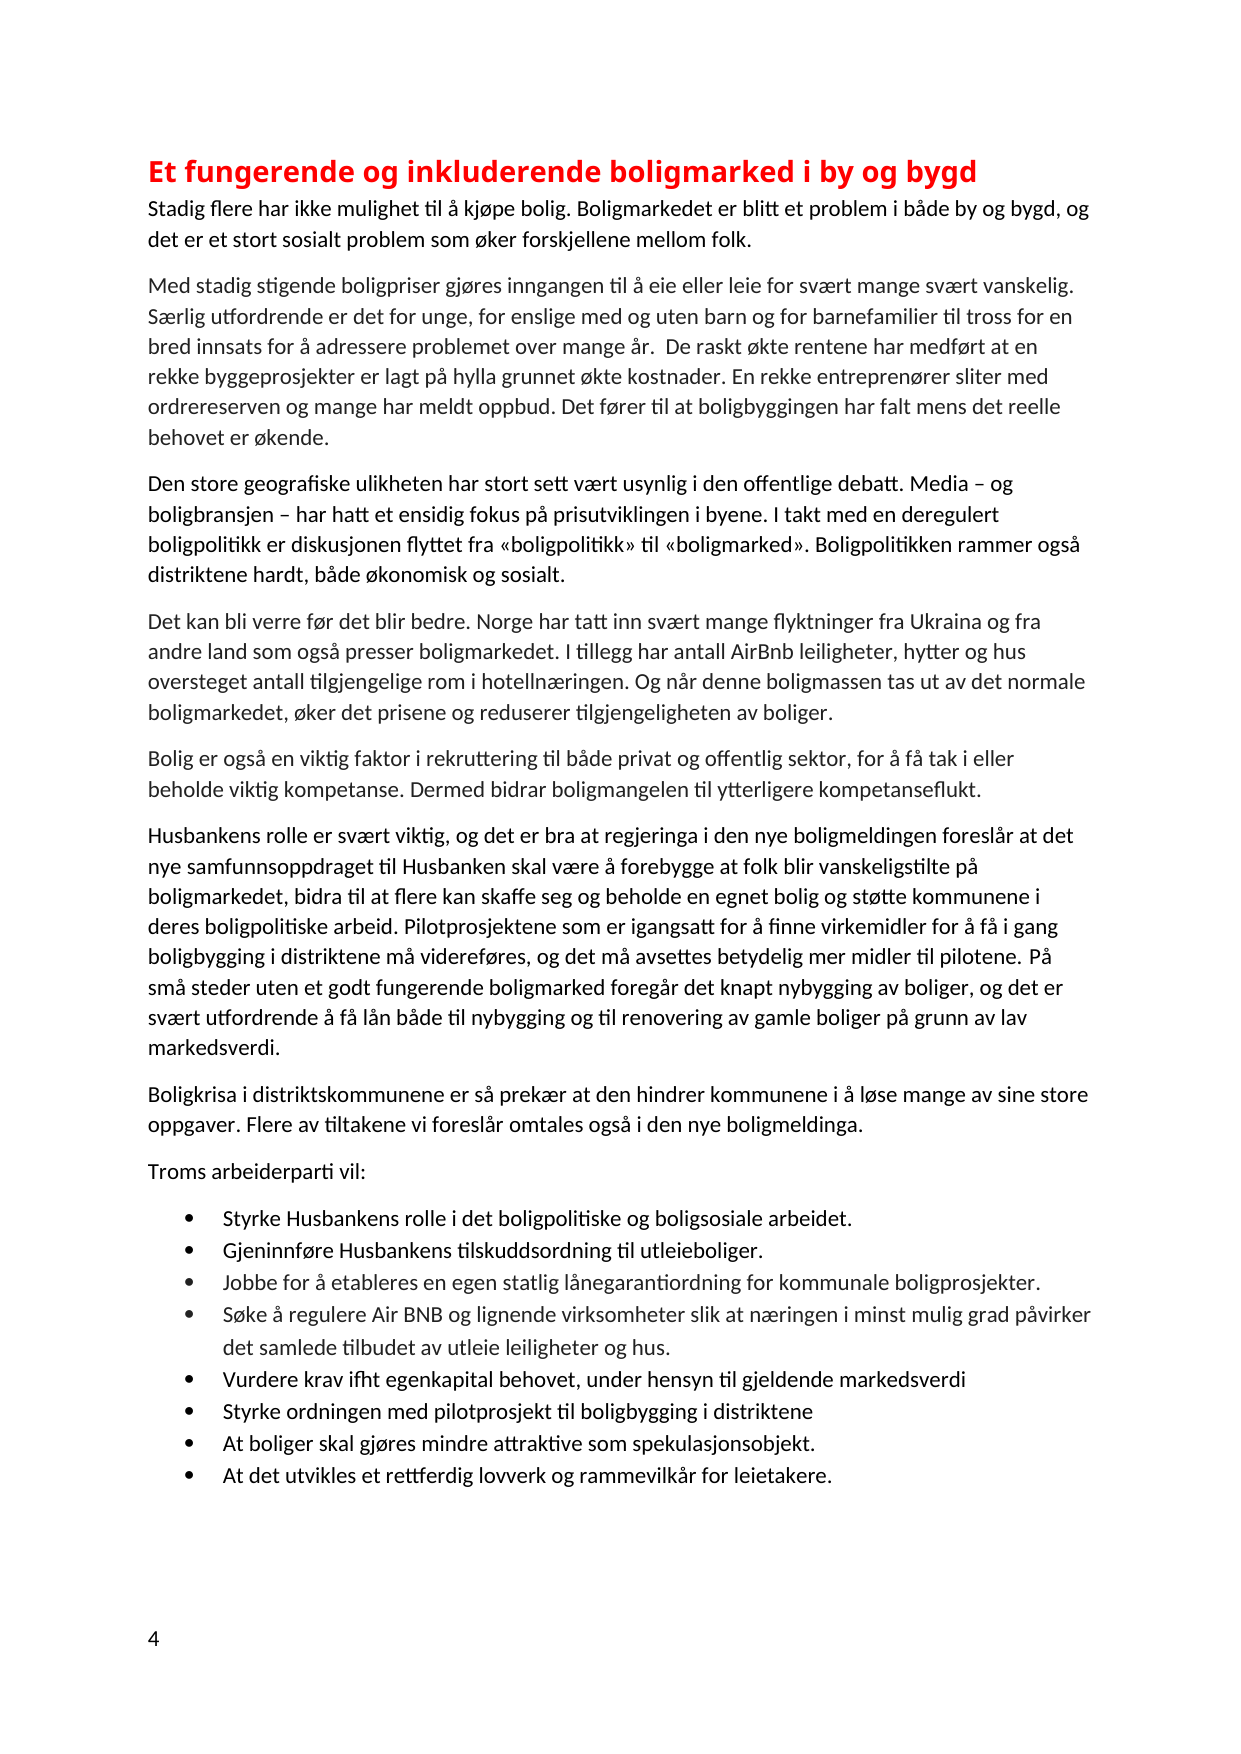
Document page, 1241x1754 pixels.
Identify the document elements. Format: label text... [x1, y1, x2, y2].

text Boligkrisa i distriktskommunene er så prekær at den hindrer kommunene i å løse mange av sine store oppgaver. Flere av tiltakene vi foreslår omtales også i den nye boligmeldinga. [148, 1080, 1093, 1138]
text Bolig er også en viktig faktor i rekruttering til både privat og offentlig sektor, for å få tak i eller beholde viktig kompetanse. Dermed bidrar boligmangelen til ytterligere kompetanseflukt. [148, 744, 1093, 803]
list Søke å regulere Air BNB og lignende virksomheter slik at næringen i minst mulig grad påvirker det samlede tilbudet av utleie leiligheter og hus. [185, 1301, 1093, 1361]
text Den store geografiske ulikheten har stort sett vært usynlig i den offentlige debatt. Media – og boligbransjen – har hatt et ensidig fokus på prisutviklingen i byene. I takt med en deregulert boligpolitikk er diskusjonen flyttet fra «boligpolitikk» til «boligmarked». Boligpolitikken rammer også distriktene hardt, både økonomisk og sosialt. [148, 469, 1093, 588]
list Styrke ordningen med pilotprosjekt til boligbygging i distriktene [185, 1397, 1093, 1425]
text Med stadig stigende boligpriser gjøres inngangen til å eie eller leie for svært mange svært vanskelig. Særlig utfordrende er det for unge, for enslige med og uten barn og for barnefamilier til tross for en bred innsats for å adressere problemet over mange år. De raskt økte rentene har medført at en rekke byggeprosjekter er lagt på hylla grunnet økte kostnader. En rekke entreprenører sliter med ordrereserven og mange har meldt oppbud. Det fører til at boligbyggingen har falt mens det reelle behovet er økende. [148, 272, 1093, 451]
list Gjeninnføre Husbankens tilskuddsordning til utleieboliger. [185, 1236, 1093, 1264]
text Troms arbeiderparti vil: [148, 1157, 1093, 1185]
list Styrke Husbankens rolle i det boligpolitiske og boligsosiale arbeidet. [185, 1204, 1093, 1232]
list Jobbe for å etableres en egen statlig lånegarantiordning for kommunale boligprosjekter. [185, 1268, 1093, 1296]
subtitle Et fungerende og inkluderende boligmarked i by og bygd [148, 152, 1093, 191]
text Stadig flere har ikke mulighet til å kjøpe bolig. Boligmarkedet er blitt et problem i både by og bygd, og det er et stort sosialt problem som øker forskjellene mellom folk. [148, 194, 1093, 253]
text Husbankens rolle er svært viktig, og det er bra at regjeringa i den nye boligmeldingen foreslår at det nye samfunnsoppdraget til Husbanken skal være å forebygge at folk blir vanskeligstilte på boligmarkedet, bidra til at flere kan skaffe seg og beholde en egnet bolig og støtte kommunene i deres boligpolitiske arbeid. Pilotprosjektene som er igangsatt for å finne virkemidler for å få i gang boligbygging i distriktene må videreføres, og det må avsettes betydelig mer midler til pilotene. På små steder uten et godt fungerende boligmarked foregår det knapt nybygging av boliger, og det er svært utfordrende å få lån både til nybygging og til renovering av gamle boliger på grunn av lav markedsverdi. [148, 822, 1093, 1061]
list At det utvikles et rettferdig lovverk og rammevilkår for leietakere. [185, 1461, 1093, 1489]
list At boliger skal gjøres mindre attraktive som spekulasjonsobjekt. [185, 1429, 1093, 1457]
list Vurdere krav ifht egenkapital behovet, under hensyn til gjeldende markedsverdi [185, 1365, 1093, 1393]
text Det kan bli verre før det blir bedre. Norge har tatt inn svært mange flyktninger fra Ukraina og fra andre land som også presser boligmarkedet. I tillegg har antall AirBnb leiligheter, hytter og hus oversteget antall tilgjengelige rom i hotellnæringen. Og når denne boligmassen tas ut av det normale boligmarkedet, øker det prisene og reduserer tilgjengeligheten av boliger. [148, 607, 1093, 726]
